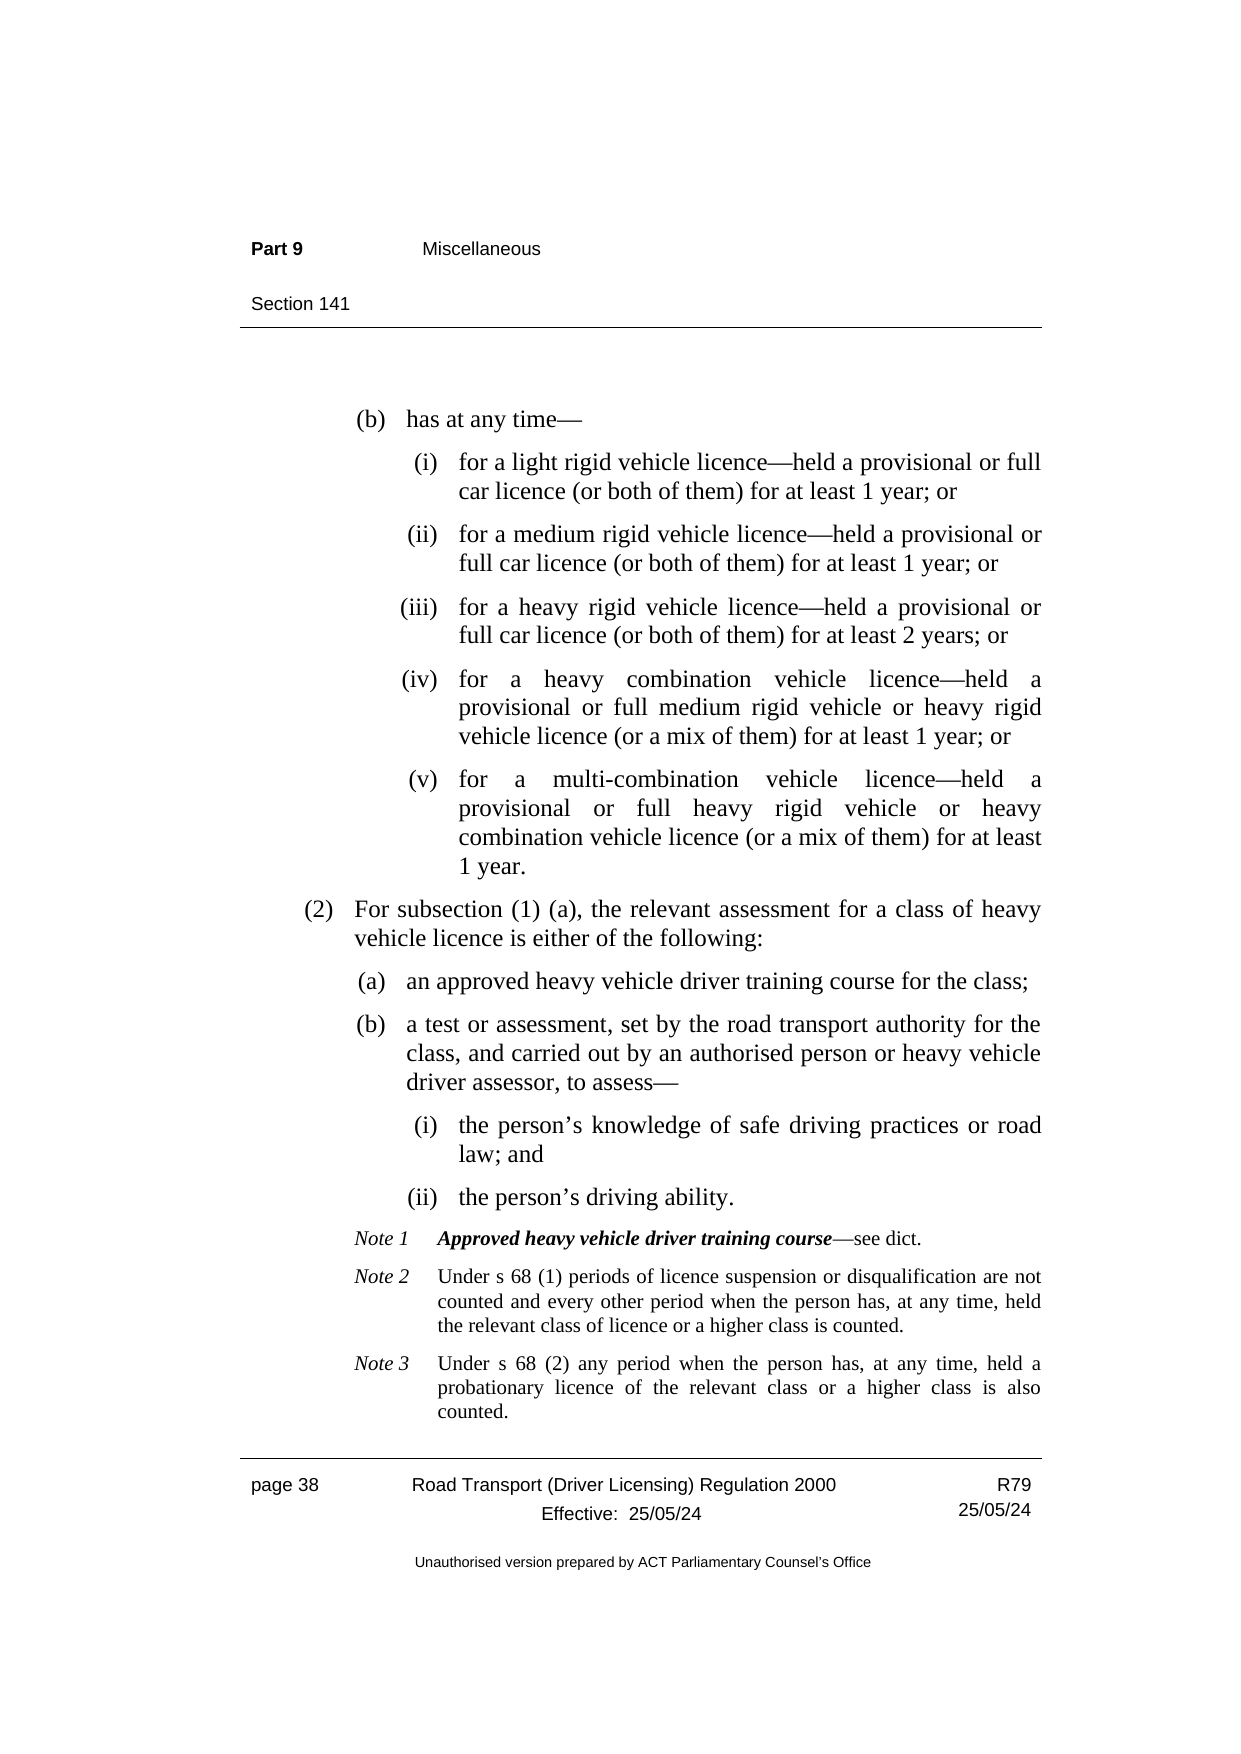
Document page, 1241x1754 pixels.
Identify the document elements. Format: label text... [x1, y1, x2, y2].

text (v) for a multi-combination vehicle licence—held a provisional or full heavy rigid vehicle or heavy combination vehicle licence (or a mix of them) for at least 1 year. [239, 764, 1042, 879]
text (ii) the person’s driving ability. [239, 1182, 1042, 1211]
text (2) For subsection (1) (a), the relevant assessment for a class of heavy vehicle licence is either of the following: [239, 894, 1042, 952]
text (b) a test or assessment, set by the road transport authority for the class, and carried out by an authorised person or heavy vehicle driver assessor, to assess— [239, 1009, 1042, 1096]
text Note 3 Under s 68 (2) any period when the person has, at any time, held a probationary licence of the relevant class or a higher class is also counted. [354, 1351, 1042, 1423]
text (b) has at any time— [239, 404, 1042, 433]
text (a) an approved heavy vehicle driver training course for the class; [239, 966, 1042, 995]
text (i) for a light rigid vehicle licence—held a provisional or full car licence (or both of them) for at least 1 year; or [239, 447, 1042, 505]
text Note 1 Approved heavy vehicle driver training course—see dict. [354, 1226, 1042, 1250]
text (iv) for a heavy combination vehicle licence—held a provisional or full medium rigid vehicle or heavy rigid vehicle licence (or a mix of them) for at least 1 year; or [239, 664, 1042, 750]
text (i) the person’s knowledge of safe driving practices or road law; and [239, 1110, 1042, 1168]
text (ii) for a medium rigid vehicle licence—held a provisional or full car licence (or both of them) for at least 1 year; or [239, 519, 1042, 577]
text (iii) for a heavy rigid vehicle licence—held a provisional or full car licence (or both of them) for at least 2 years; or [239, 592, 1042, 649]
text Note 2 Under s 68 (1) periods of licence suspension or disqualification are not counted and every other period when the person has, at any time, held the relevant class of licence or a higher class is counted. [354, 1264, 1042, 1337]
